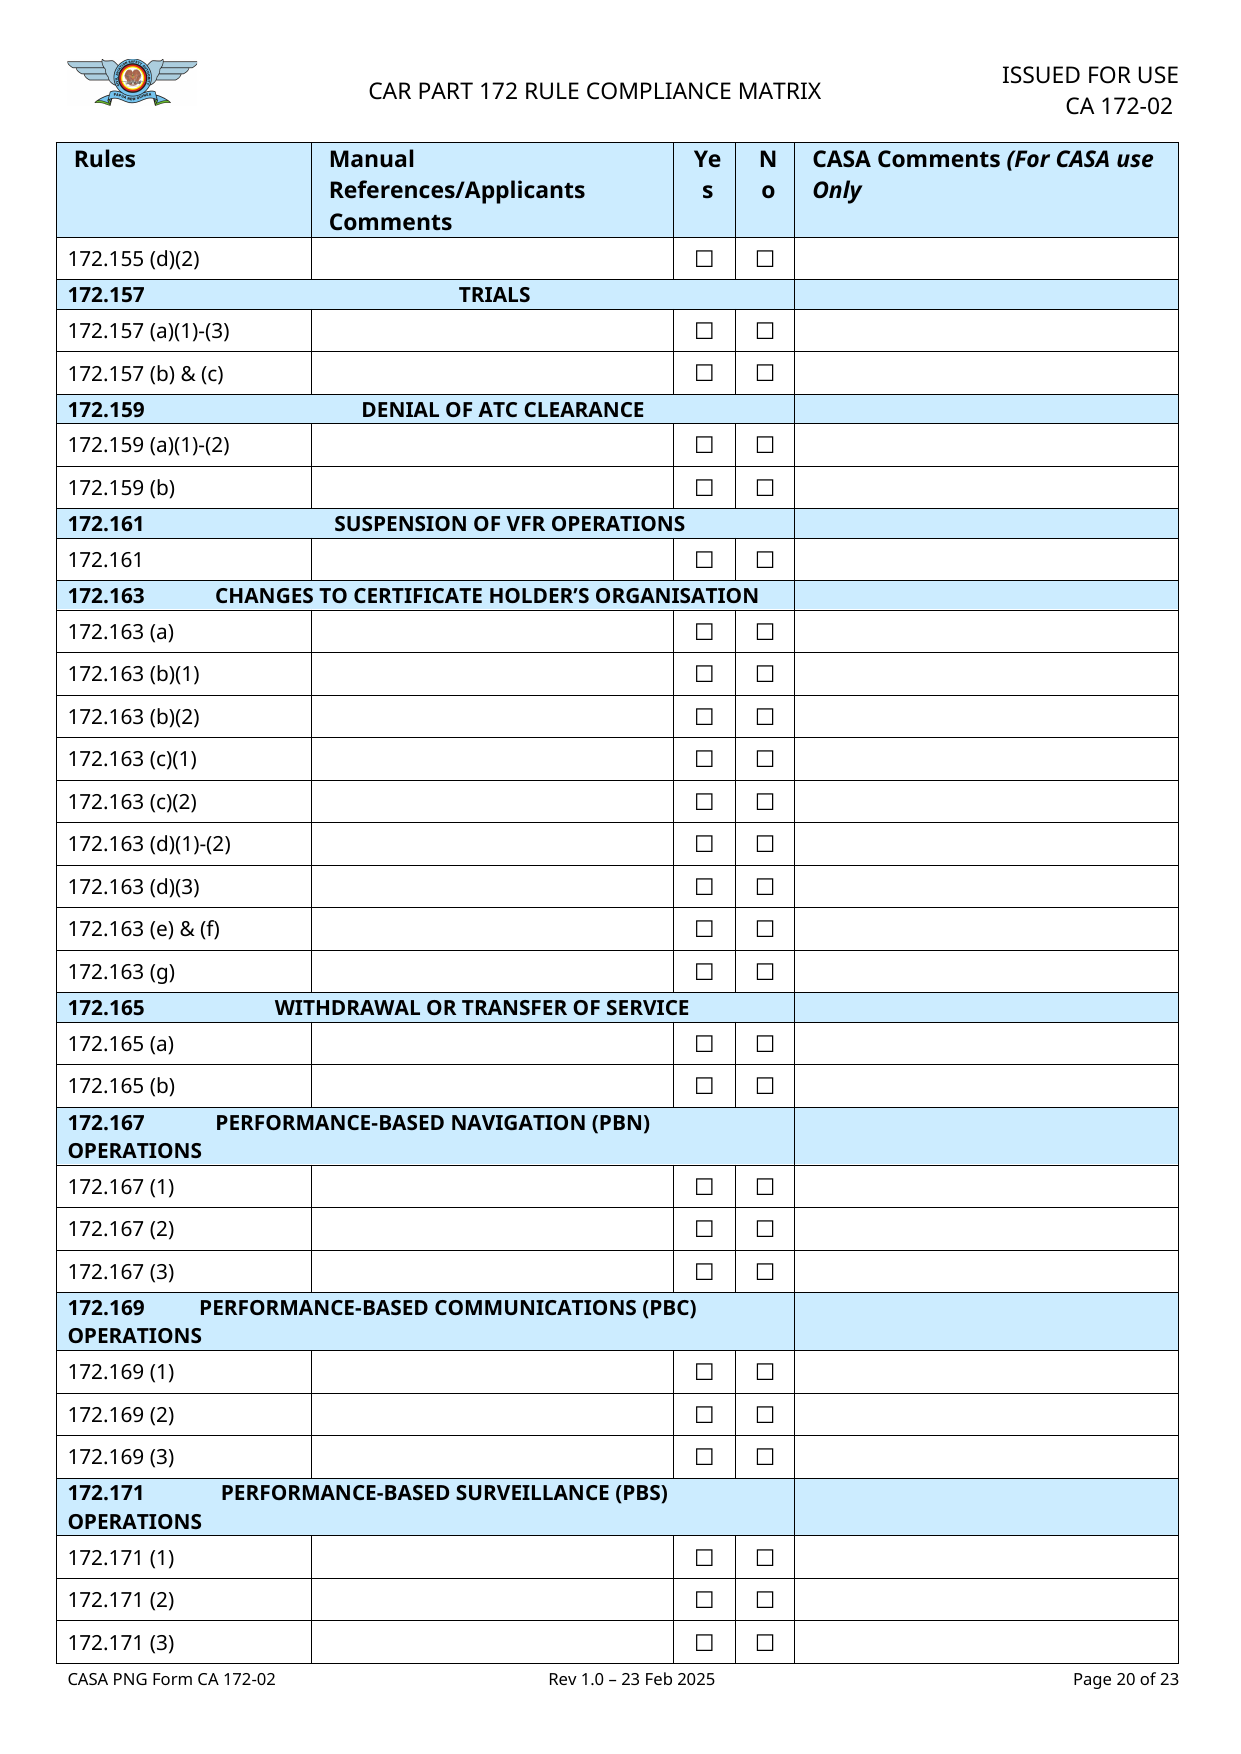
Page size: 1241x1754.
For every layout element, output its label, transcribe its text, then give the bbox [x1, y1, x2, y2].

table_cell [795, 1479, 1178, 1535]
table_cell 172.163 (d)(3) [57, 866, 311, 907]
table_cell [795, 951, 1178, 992]
table_header CASA Comments (For CASA use Only [795, 143, 1178, 237]
table_cell [312, 951, 673, 992]
table_cell [795, 1293, 1178, 1350]
table_cell [795, 653, 1178, 694]
table_cell [312, 1065, 673, 1107]
table_cell [312, 696, 673, 737]
table_cell [312, 1208, 673, 1249]
table_cell [312, 823, 673, 864]
table_cell [795, 395, 1178, 423]
table_cell 172.155 (d)(2) [57, 238, 311, 279]
table_cell [312, 1023, 673, 1064]
table_cell [795, 1621, 1178, 1663]
table_cell [312, 1351, 673, 1392]
table_cell 172.163 (e) & (f) [57, 908, 311, 949]
table_cell 172.171 PERFORMANCE-BASED SURVEILLANCE (PBS) OPERATIONS [57, 1479, 794, 1535]
table_cell [795, 908, 1178, 949]
table_cell [795, 1351, 1178, 1392]
table_cell 172.167 PERFORMANCE-BASED NAVIGATION (PBN) OPERATIONS [57, 1108, 794, 1164]
table_cell 172.169 PERFORMANCE-BASED COMMUNICATIONS (PBC) OPERATIONS [57, 1293, 794, 1350]
table_cell [795, 781, 1178, 822]
table_cell 172.163 (g) [57, 951, 311, 992]
table_cell [795, 993, 1178, 1022]
table_cell [312, 1579, 673, 1620]
table_cell [795, 1251, 1178, 1292]
table_cell [795, 352, 1178, 394]
table_cell 172.165 (b) [57, 1065, 311, 1107]
table_cell [312, 866, 673, 907]
table_cell [795, 1166, 1178, 1207]
table_cell [312, 238, 673, 279]
table_cell 172.163 (d)(1)-(2) [57, 823, 311, 864]
table_cell 172.163 (c)(1) [57, 738, 311, 779]
table_cell 172.157 TRIALS [57, 280, 794, 309]
table_cell 172.157 (a)(1)-(3) [57, 310, 311, 351]
table_cell 172.171 (3) [57, 1621, 311, 1663]
table_cell 172.159 DENIAL OF ATC CLEARANCE [57, 395, 794, 423]
table_cell [312, 908, 673, 949]
table_cell [795, 310, 1178, 351]
table_cell 172.165 WITHDRAWAL OR TRANSFER OF SERVICE [57, 993, 794, 1022]
table_header Yes [674, 143, 735, 237]
table_cell [795, 1436, 1178, 1477]
table_cell [312, 1536, 673, 1578]
table_cell [795, 424, 1178, 466]
table_cell [312, 611, 673, 652]
table_cell 172.165 (a) [57, 1023, 311, 1064]
table_cell 172.159 (b) [57, 467, 311, 508]
table_cell 172.163 (c)(2) [57, 781, 311, 822]
table_cell [312, 310, 673, 351]
table_header No [736, 143, 794, 237]
table_header Rules [57, 143, 311, 237]
table_cell 172.161 [57, 539, 311, 580]
table_cell [795, 1208, 1178, 1249]
table_cell 172.157 (b) & (c) [57, 352, 311, 394]
table_cell [312, 653, 673, 694]
table_cell [312, 1621, 673, 1663]
table_header Manual References/Applicants Comments [312, 143, 673, 237]
table_cell 172.159 (a)(1)-(2) [57, 424, 311, 466]
table_cell [312, 539, 673, 580]
table_cell 172.163 (b)(1) [57, 653, 311, 694]
table_cell 172.169 (2) [57, 1394, 311, 1435]
table_cell [795, 238, 1178, 279]
table_cell [312, 738, 673, 779]
table_cell [312, 467, 673, 508]
table_cell [795, 280, 1178, 309]
table_cell [795, 539, 1178, 580]
table_cell [795, 866, 1178, 907]
table_cell [795, 467, 1178, 508]
table_cell 172.171 (1) [57, 1536, 311, 1578]
table_cell [795, 1394, 1178, 1435]
table_cell [795, 509, 1178, 538]
table_cell [312, 1251, 673, 1292]
table_cell [312, 1166, 673, 1207]
table_cell 172.167 (3) [57, 1251, 311, 1292]
table_cell [795, 1108, 1178, 1164]
table_cell [795, 696, 1178, 737]
table_cell [795, 823, 1178, 864]
table_cell [795, 1536, 1178, 1578]
table_cell [795, 1579, 1178, 1620]
table_cell 172.161 SUSPENSION OF VFR OPERATIONS [57, 509, 794, 538]
table_cell [312, 1436, 673, 1477]
picture [67, 59, 198, 106]
table_cell 172.167 (2) [57, 1208, 311, 1249]
table_cell [795, 1065, 1178, 1107]
table_cell [795, 738, 1178, 779]
table_cell 172.169 (1) [57, 1351, 311, 1392]
table_cell [312, 424, 673, 466]
table_cell [795, 1023, 1178, 1064]
table_cell 172.167 (1) [57, 1166, 311, 1207]
table_cell 172.163 (a) [57, 611, 311, 652]
table_cell 172.171 (2) [57, 1579, 311, 1620]
table_cell [795, 581, 1178, 609]
table_cell [312, 352, 673, 394]
table_cell [312, 781, 673, 822]
table_cell 172.163 CHANGES TO CERTIFICATE HOLDER’S ORGANISATION [57, 581, 794, 609]
table_cell 172.169 (3) [57, 1436, 311, 1477]
table_cell [312, 1394, 673, 1435]
table_cell [795, 611, 1178, 652]
table_cell 172.163 (b)(2) [57, 696, 311, 737]
